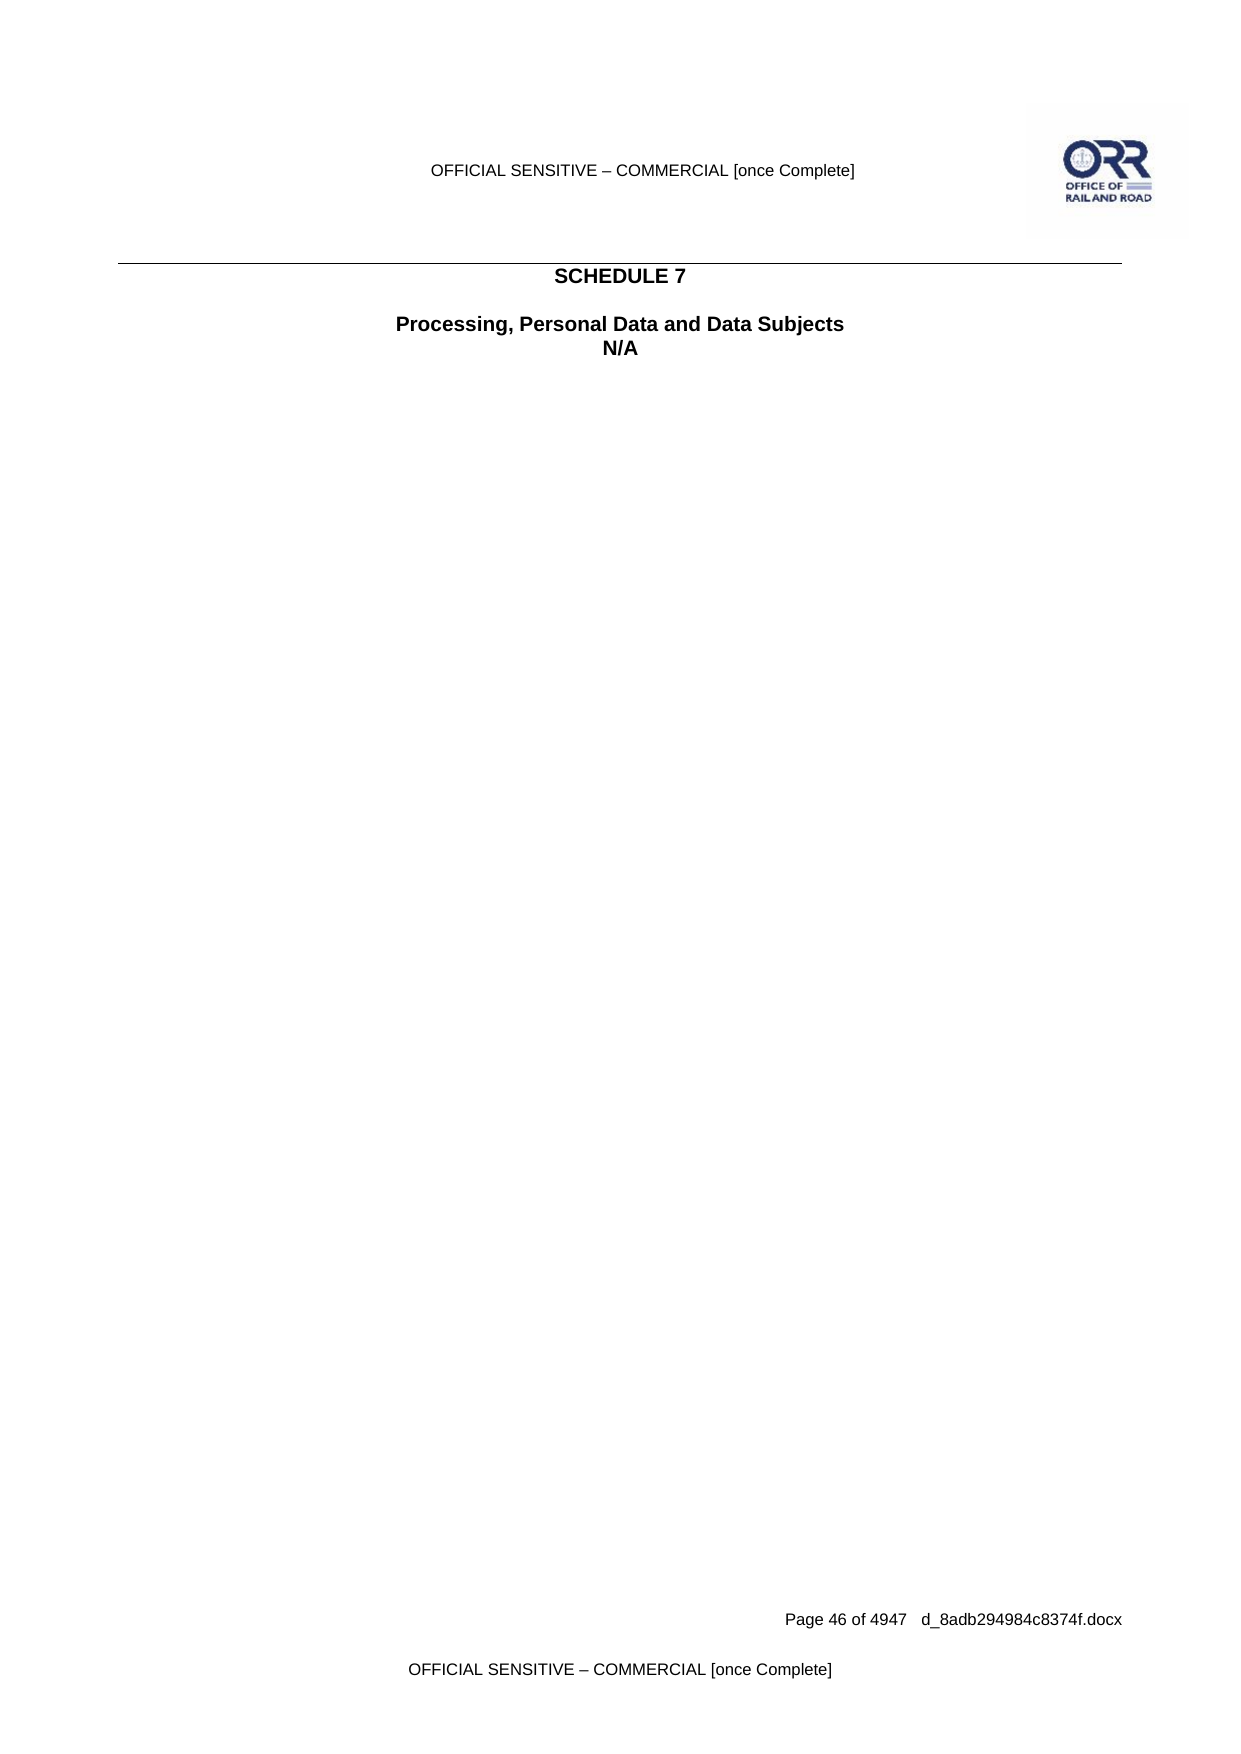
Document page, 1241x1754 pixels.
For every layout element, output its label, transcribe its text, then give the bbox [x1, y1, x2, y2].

picture [1026, 103, 1189, 239]
text SCHEDULE 7 [118, 264, 1122, 288]
text Processing, Personal Data and Data Subjects N/A [118, 312, 1122, 360]
